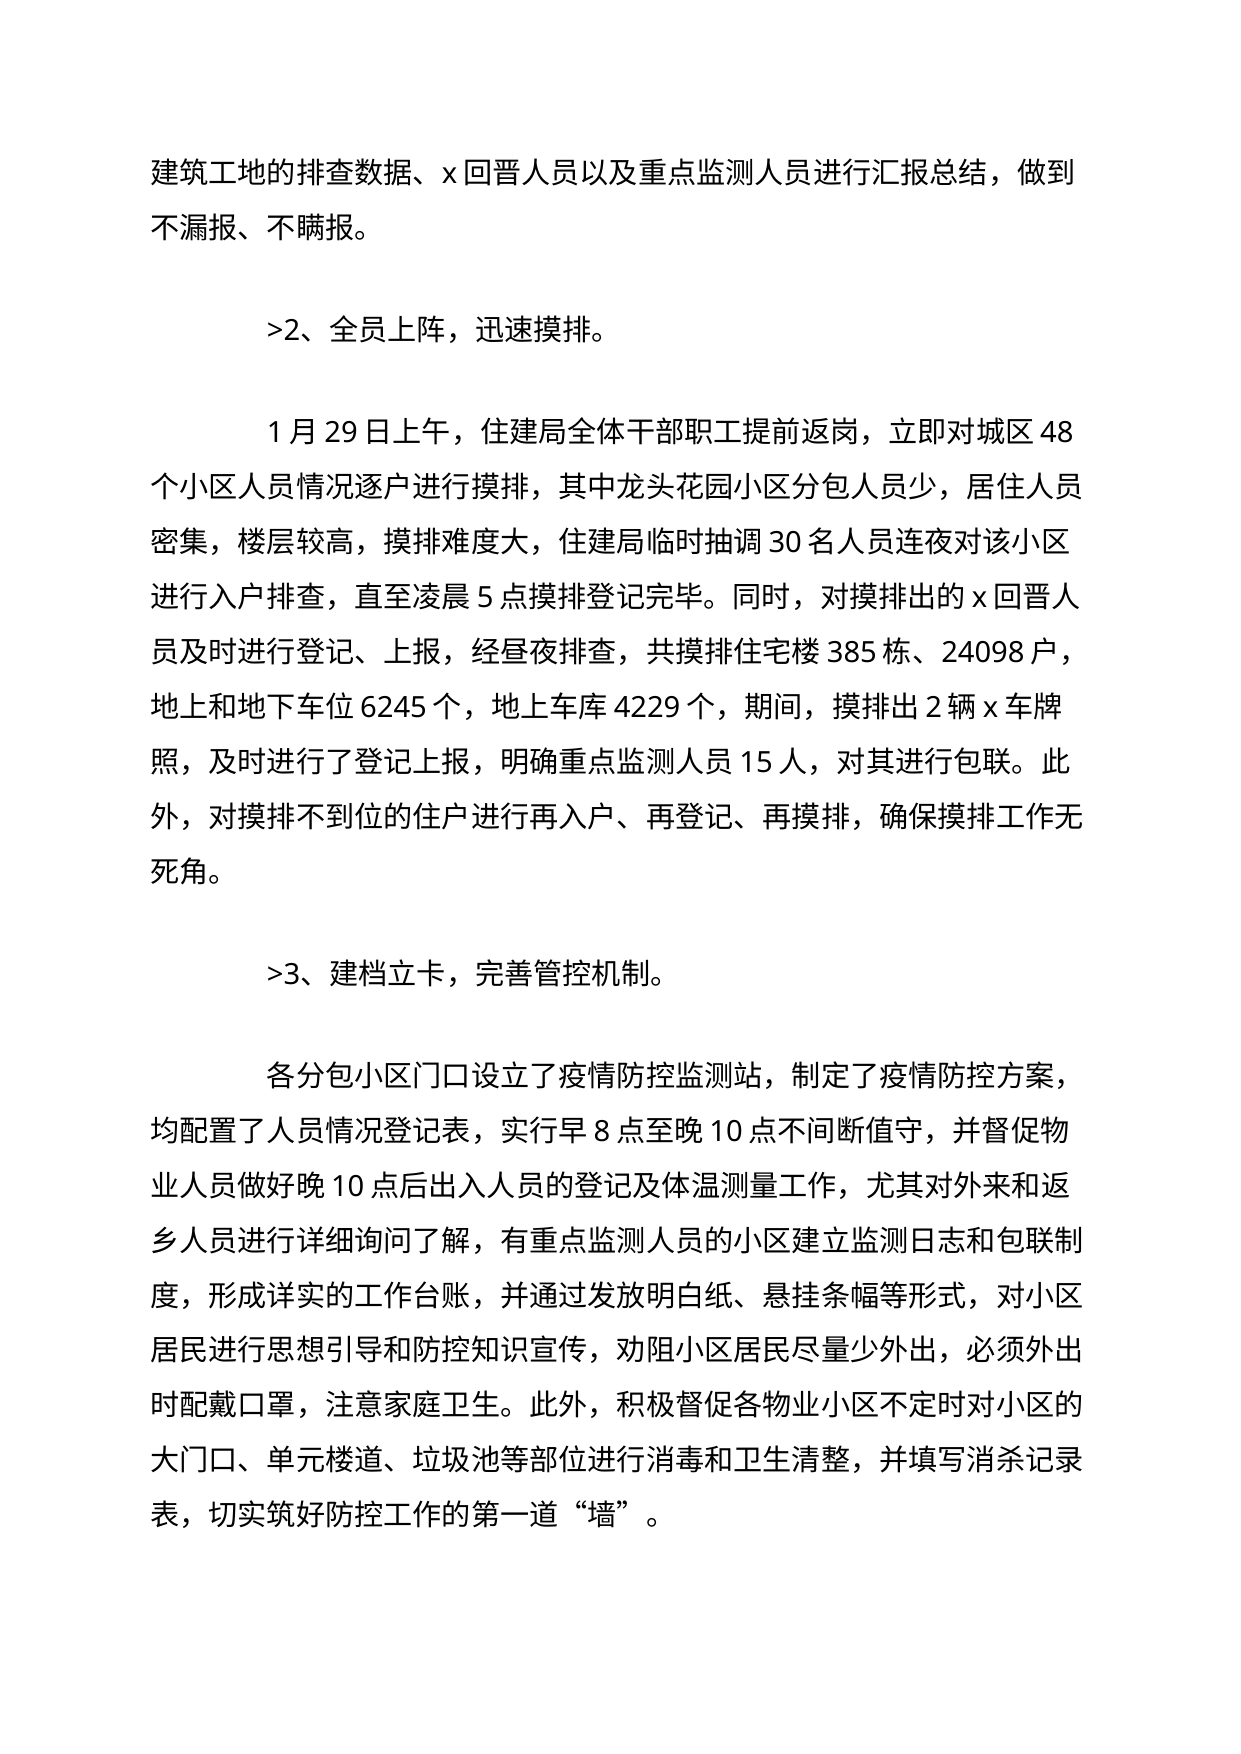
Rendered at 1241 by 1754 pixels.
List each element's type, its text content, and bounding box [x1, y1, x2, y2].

text 1月29日上午，住建局全体干部职工提前返岗，立即对城区48个小区人员情况逐户进行摸排，其中龙头花园小区分包人员少，居住人员密集，楼层较高，摸排难度大，住建局临时抽调30名人员连夜对该小区进行入户排查，直至凌晨5点摸排登记完毕。同时，对摸排出的x回晋人员及时进行登记、上报，经昼夜排查，共摸排住宅楼385栋、24098户，地上和地下车位6245个，地上车库4229个，期间，摸排出2辆x车牌照，及时进行了登记上报，明确重点监测人员15人，对其进行包联。此外，对摸排不到位的住户进行再入户、再登记、再摸排，确保摸排工作无死角。 [150, 409, 1090, 891]
text 各分包小区门口设立了疫情防控监测站，制定了疫情防控方案，均配置了人员情况登记表，实行早8点至晚10点不间断值守，并督促物业人员做好晚10点后出入人员的登记及体温测量工作，尤其对外来和返乡人员进行详细询问了解，有重点监测人员的小区建立监测日志和包联制度，形成详实的工作台账，并通过发放明白纸、悬挂条幅等形式，对小区居民进行思想引导和防控知识宣传，劝阻小区居民尽量少外出，必须外出时配戴口罩，注意家庭卫生。此外，积极督促各物业小区不定时对小区的大门口、单元楼道、垃圾池等部位进行消毒和卫生清整，并填写消杀记录表，切实筑好防控工作的第一道“墙”。 [150, 1052, 1090, 1534]
text >2、全员上阵，迅速摸排。 [150, 307, 1090, 349]
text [150, 150, 1090, 247]
text >3、建档立卡，完善管控机制。 [150, 950, 1090, 993]
